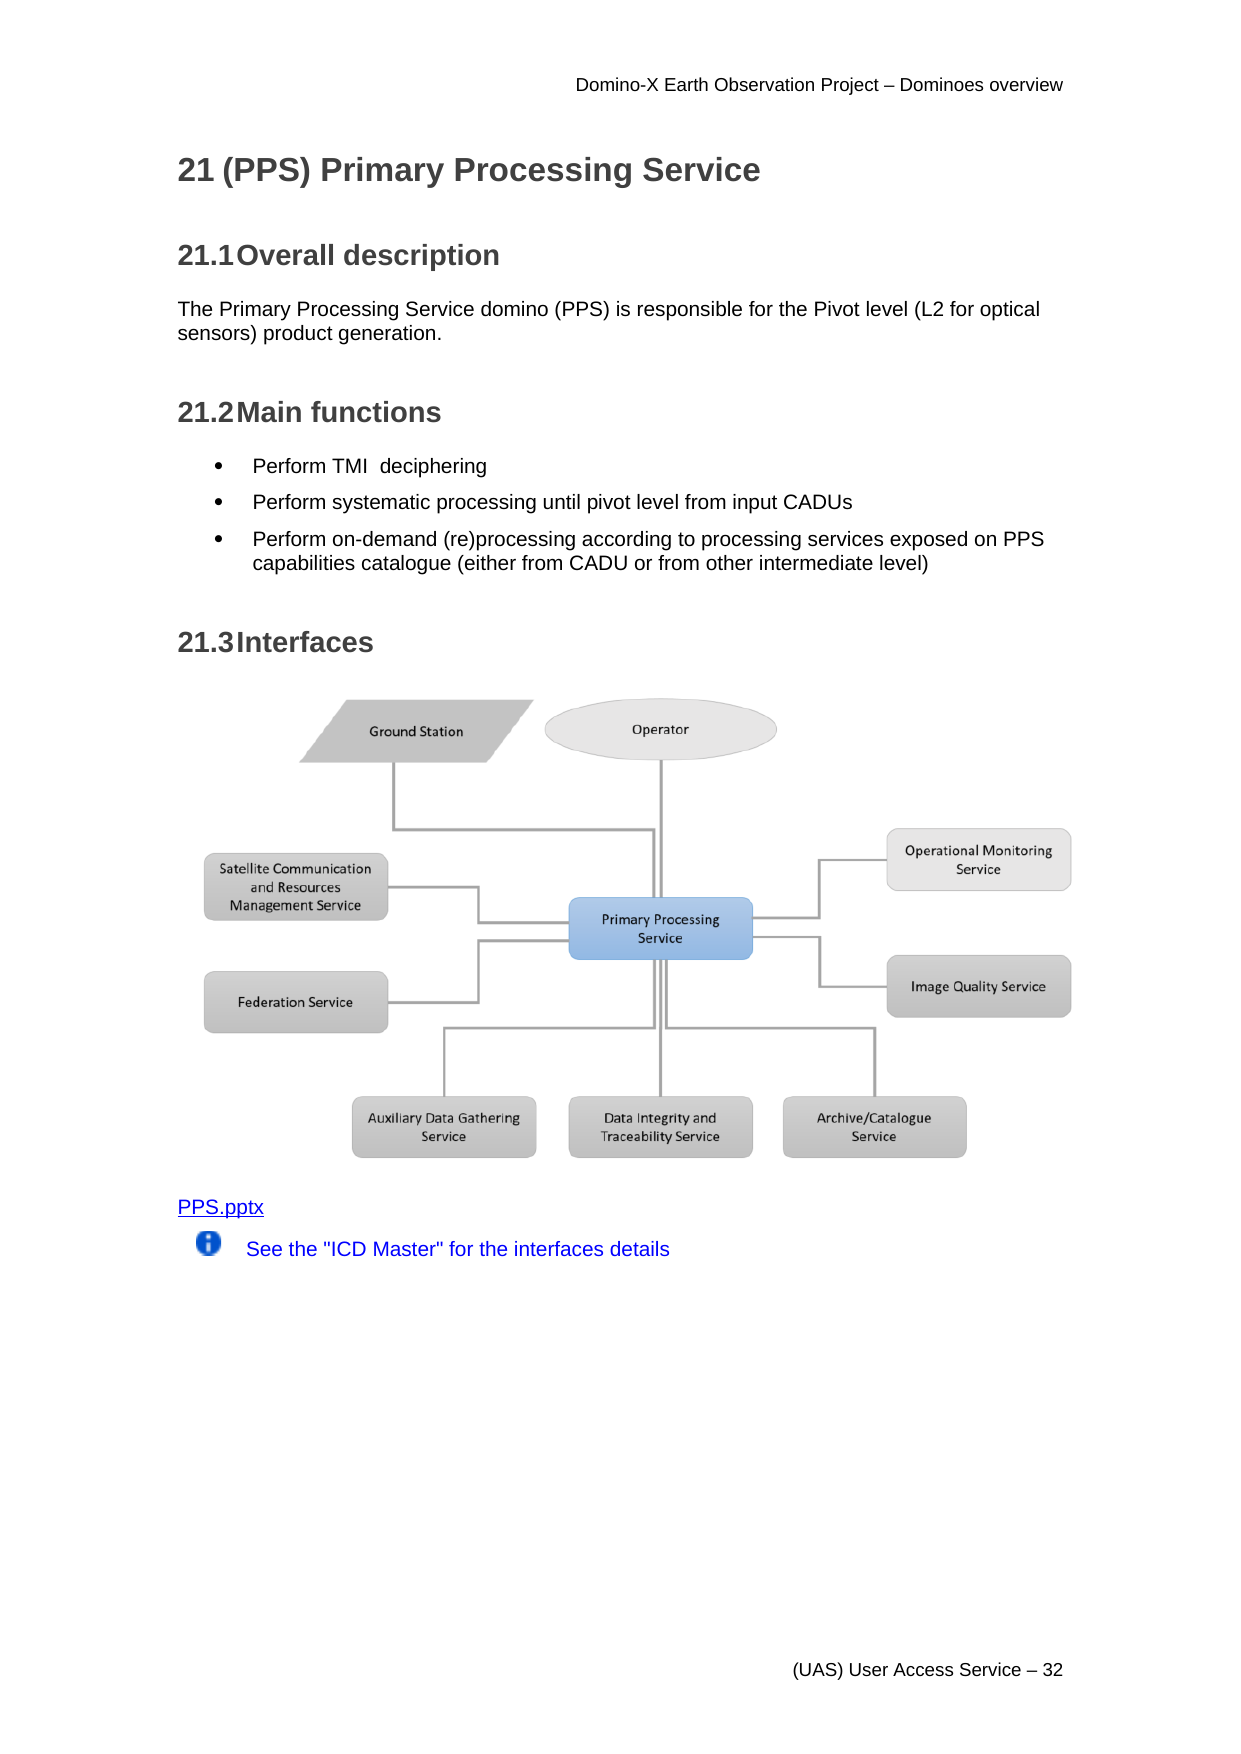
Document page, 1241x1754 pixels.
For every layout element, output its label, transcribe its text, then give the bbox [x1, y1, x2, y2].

subtitle Main functions [177, 395, 1063, 428]
list Perform systematic processing until pivot level from input CADUs [215, 490, 1063, 514]
text See the "ICD Master" for the interfaces details [177, 1231, 1063, 1260]
list Perform TMI deciphering [215, 453, 1063, 477]
text PPS.pptx [177, 1194, 1063, 1218]
subtitle (PPS) Primary Processing Service [177, 150, 1063, 188]
text The Primary Processing Service domino (PPS) is responsible for the Pivot level (L2 for optical sensors) product generation. [177, 297, 1063, 345]
subtitle Overall description [177, 238, 1063, 272]
subtitle Interfaces [177, 624, 1063, 658]
list Perform on-demand (re)processing according to processing services exposed on PPS capabilities catalogue (either from CADU or from other intermediate level) [215, 527, 1063, 574]
picture [196, 683, 1082, 1182]
picture [196, 1231, 222, 1256]
